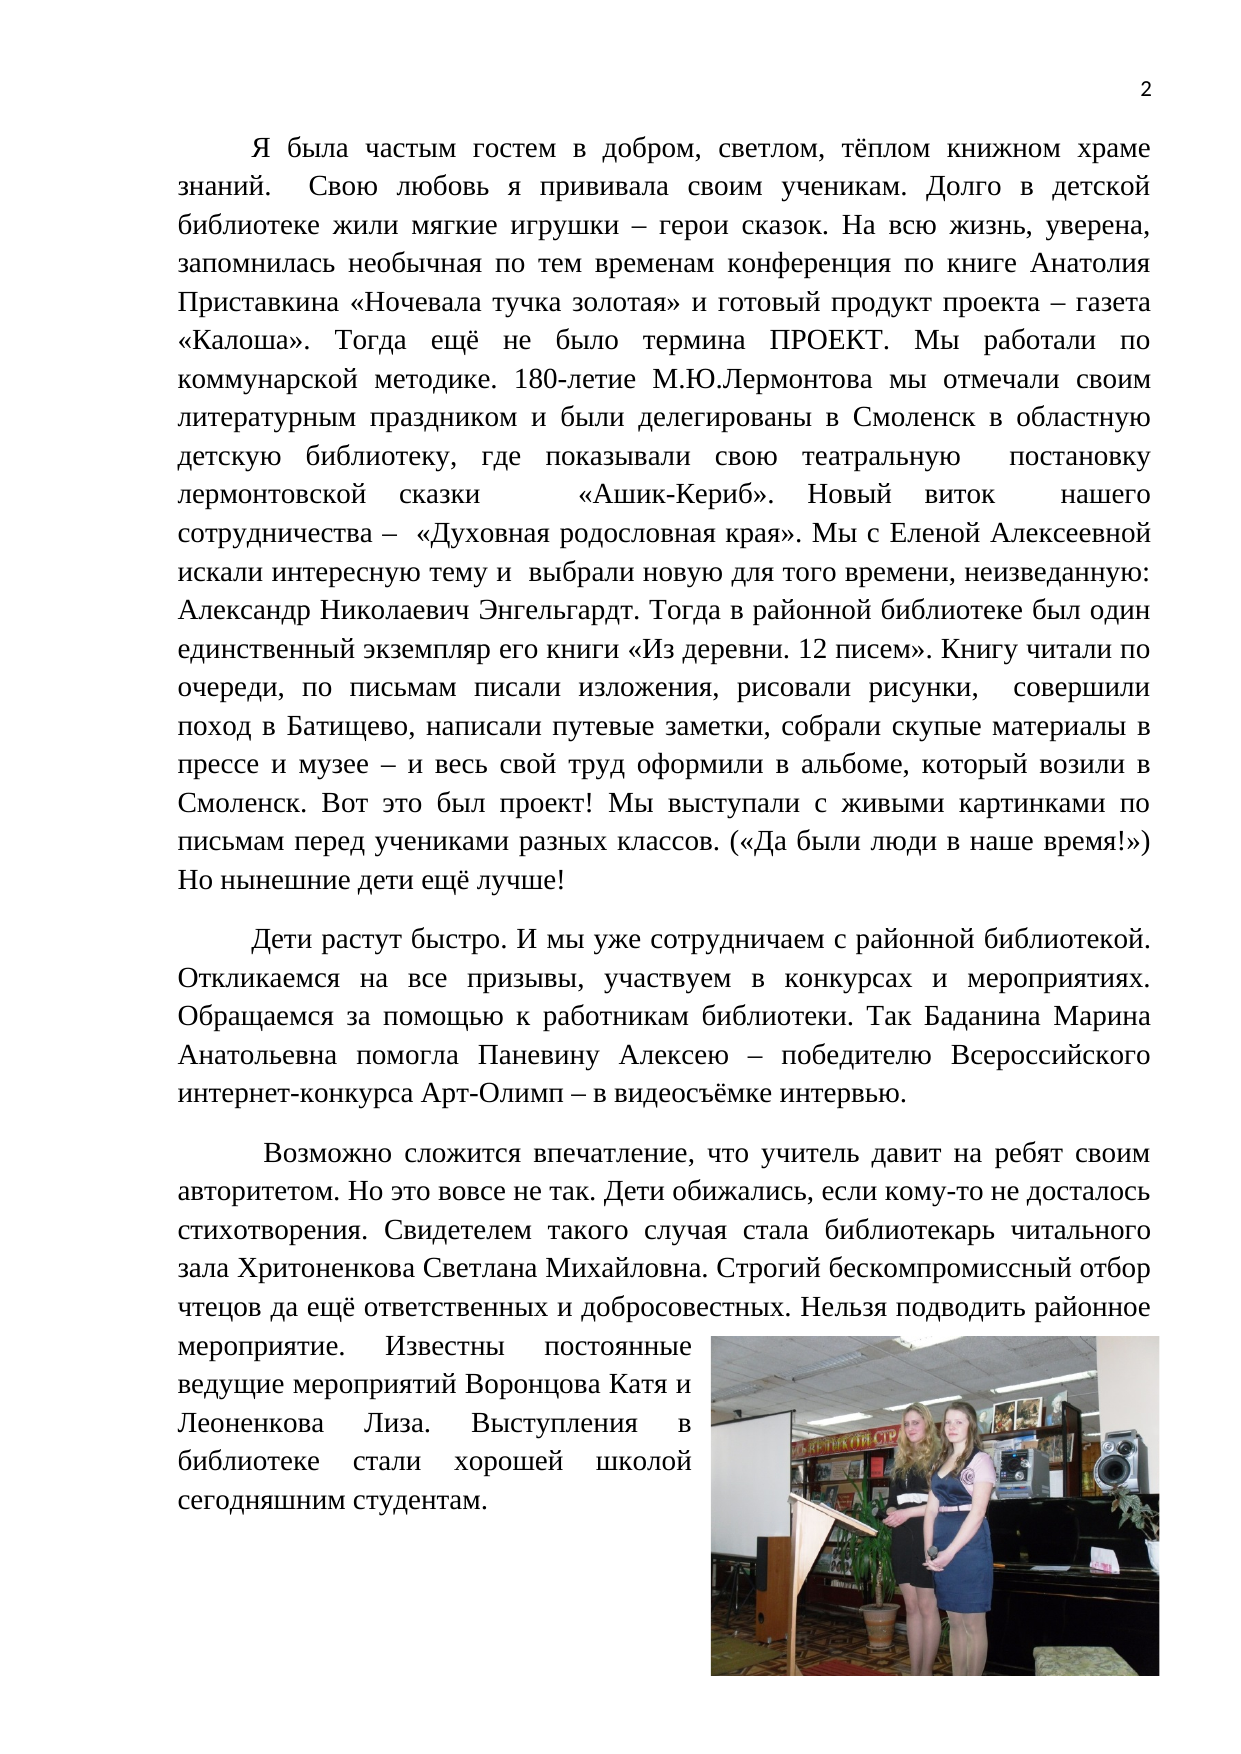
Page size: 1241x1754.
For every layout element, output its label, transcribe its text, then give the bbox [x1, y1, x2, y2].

text Возможно сложится впечатление, что учитель давит на ребят своим авторитетом. Но это вовсе не так. Дети обижались, если кому-то не досталось стихотворения. Свидетелем такого случая стала библиотекарь читального зала Хритоненкова Светлана Михайловна. Строгий бескомпромиссный отбор чтецов да ещё ответственных и добросовестных. Нельзя подводить районное мероприятие. Известны постоянные ведущие мероприятий Воронцова Катя и Леоненкова Лиза. Выступления в библиотеке стали хорошей школой сегодняшним студентам. [177, 1135, 1152, 1515]
picture [709, 1336, 1159, 1674]
text Дети растут быстро. И мы уже сотрудничаем с районной библиотекой. Откликаемся на все призывы, участвуем в конкурсах и мероприятиях. Обращаемся за помощью к работникам библиотеки. Так Баданина Марина Анатольевна помогла Паневину Алексею – победителю Всероссийского интернет-конкурса Арт-Олимп – в видеосъёмке интервью. [177, 921, 1152, 1109]
text Я была частым гостем в добром, светлом, тёплом книжном храме знаний. Свою любовь я прививала своим ученикам. Долго в детской библиотеке жили мягкие игрушки – герои сказок. На всю жизнь, уверена, запомнилась необычная по тем временам конференция по книге Анатолия Приставкина «Ночевала тучка золотая» и готовый продукт проекта – газета «Калоша». Тогда ещё не было термина ПРОЕКТ. Мы работали по коммунарской методике. 180-летие М.Ю.Лермонтова мы отмечали своим литературным праздником и были делегированы в Смоленск в областную детскую библиотеку, где показывали свою театральную постановку лермонтовской сказки «Ашик-Кериб». Новый виток нашего сотрудничества – «Духовная родословная края». Мы с Еленой Алексеевной искали интересную тему и выбрали новую для того времени, неизведанную: Александр Николаевич Энгельгардт. Тогда в районной библиотеке был один единственный экземпляр его книги «Из деревни. 12 писем». Книгу читали по очереди, по письмам писали изложения, рисовали рисунки, совершили поход в Батищево, написали путевые заметки, собрали скупые материалы в прессе и музее – и весь свой труд оформили в альбоме, который возили в Смоленск. Вот это был проект! Мы выступали с живыми картинками по письмам перед учениками разных классов. («Да были люди в наше время!») Но нынешние дети ещё лучше! [177, 130, 1152, 896]
